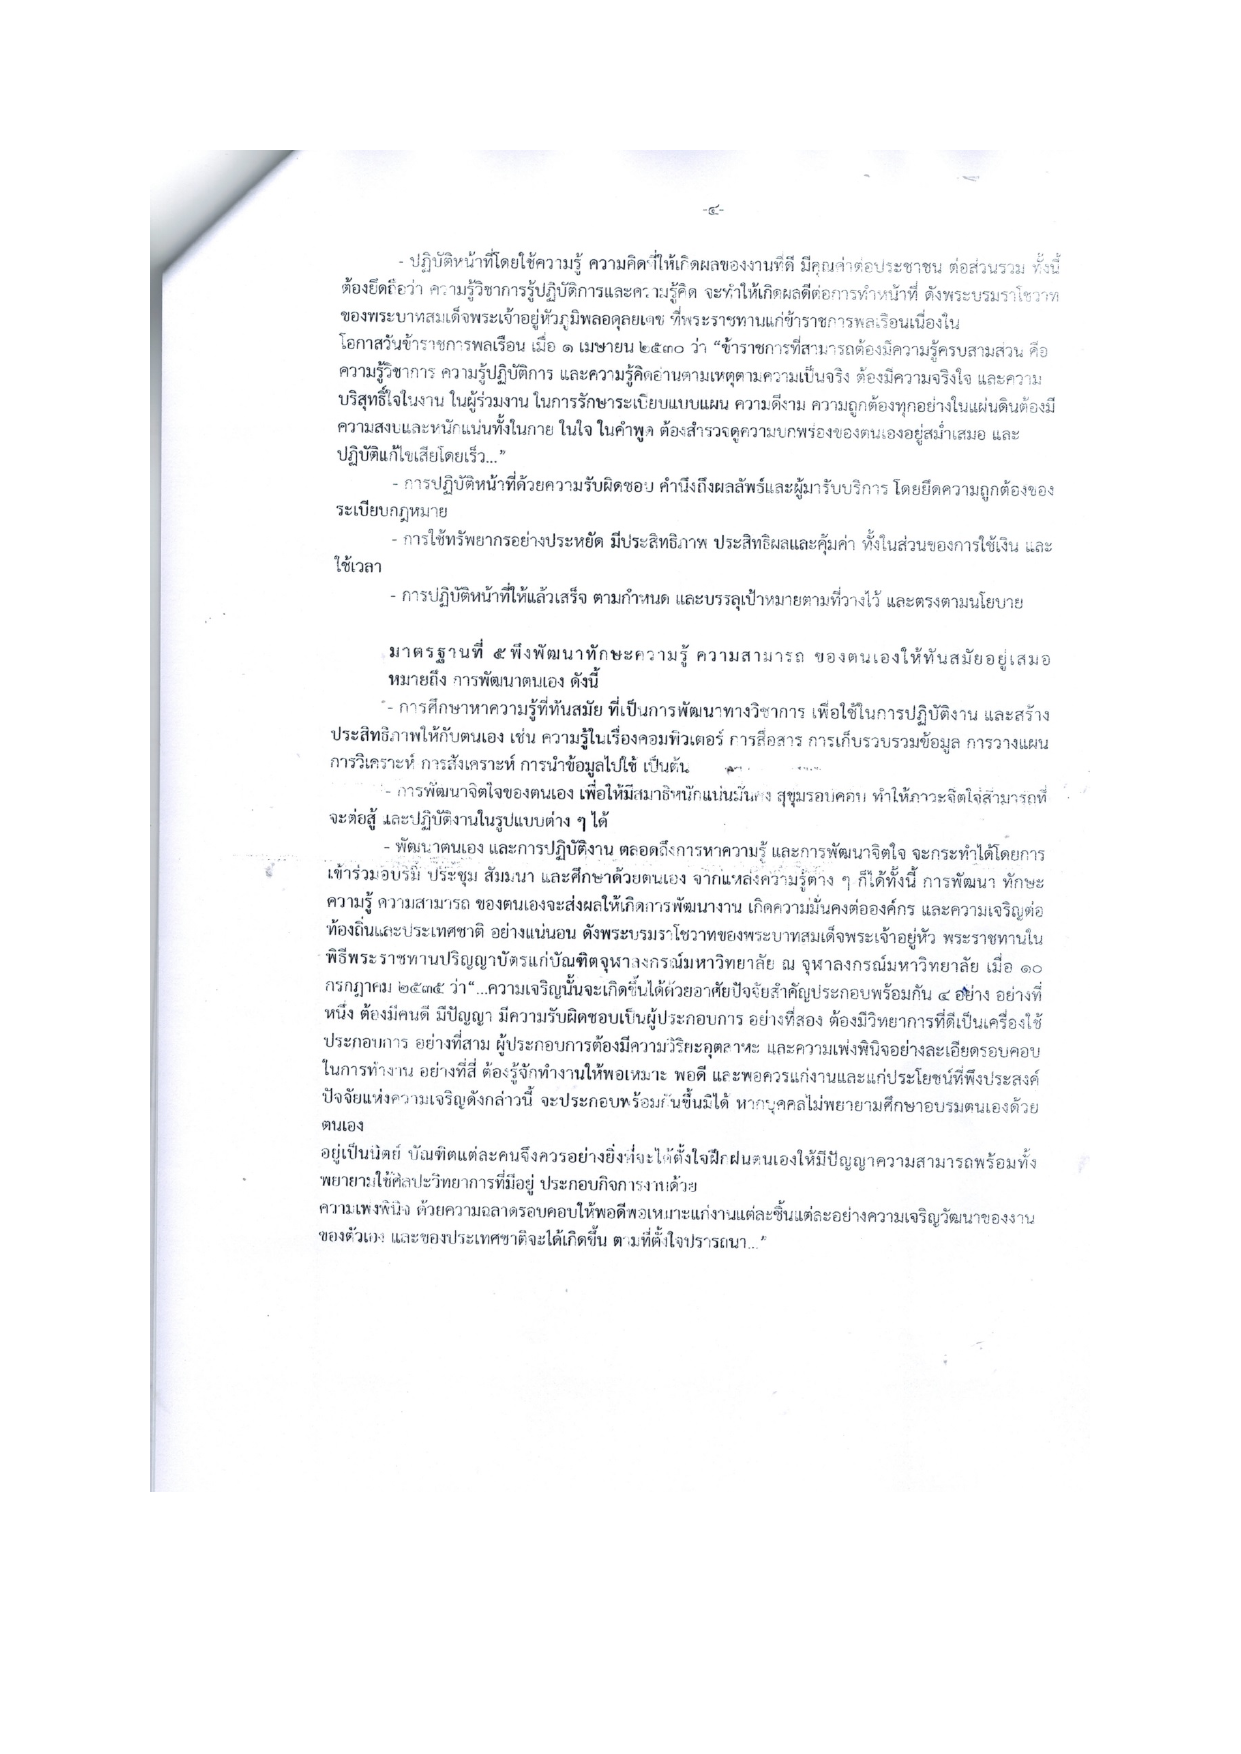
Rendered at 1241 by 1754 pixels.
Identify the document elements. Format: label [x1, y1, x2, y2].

picture [150, 150, 1091, 1492]
